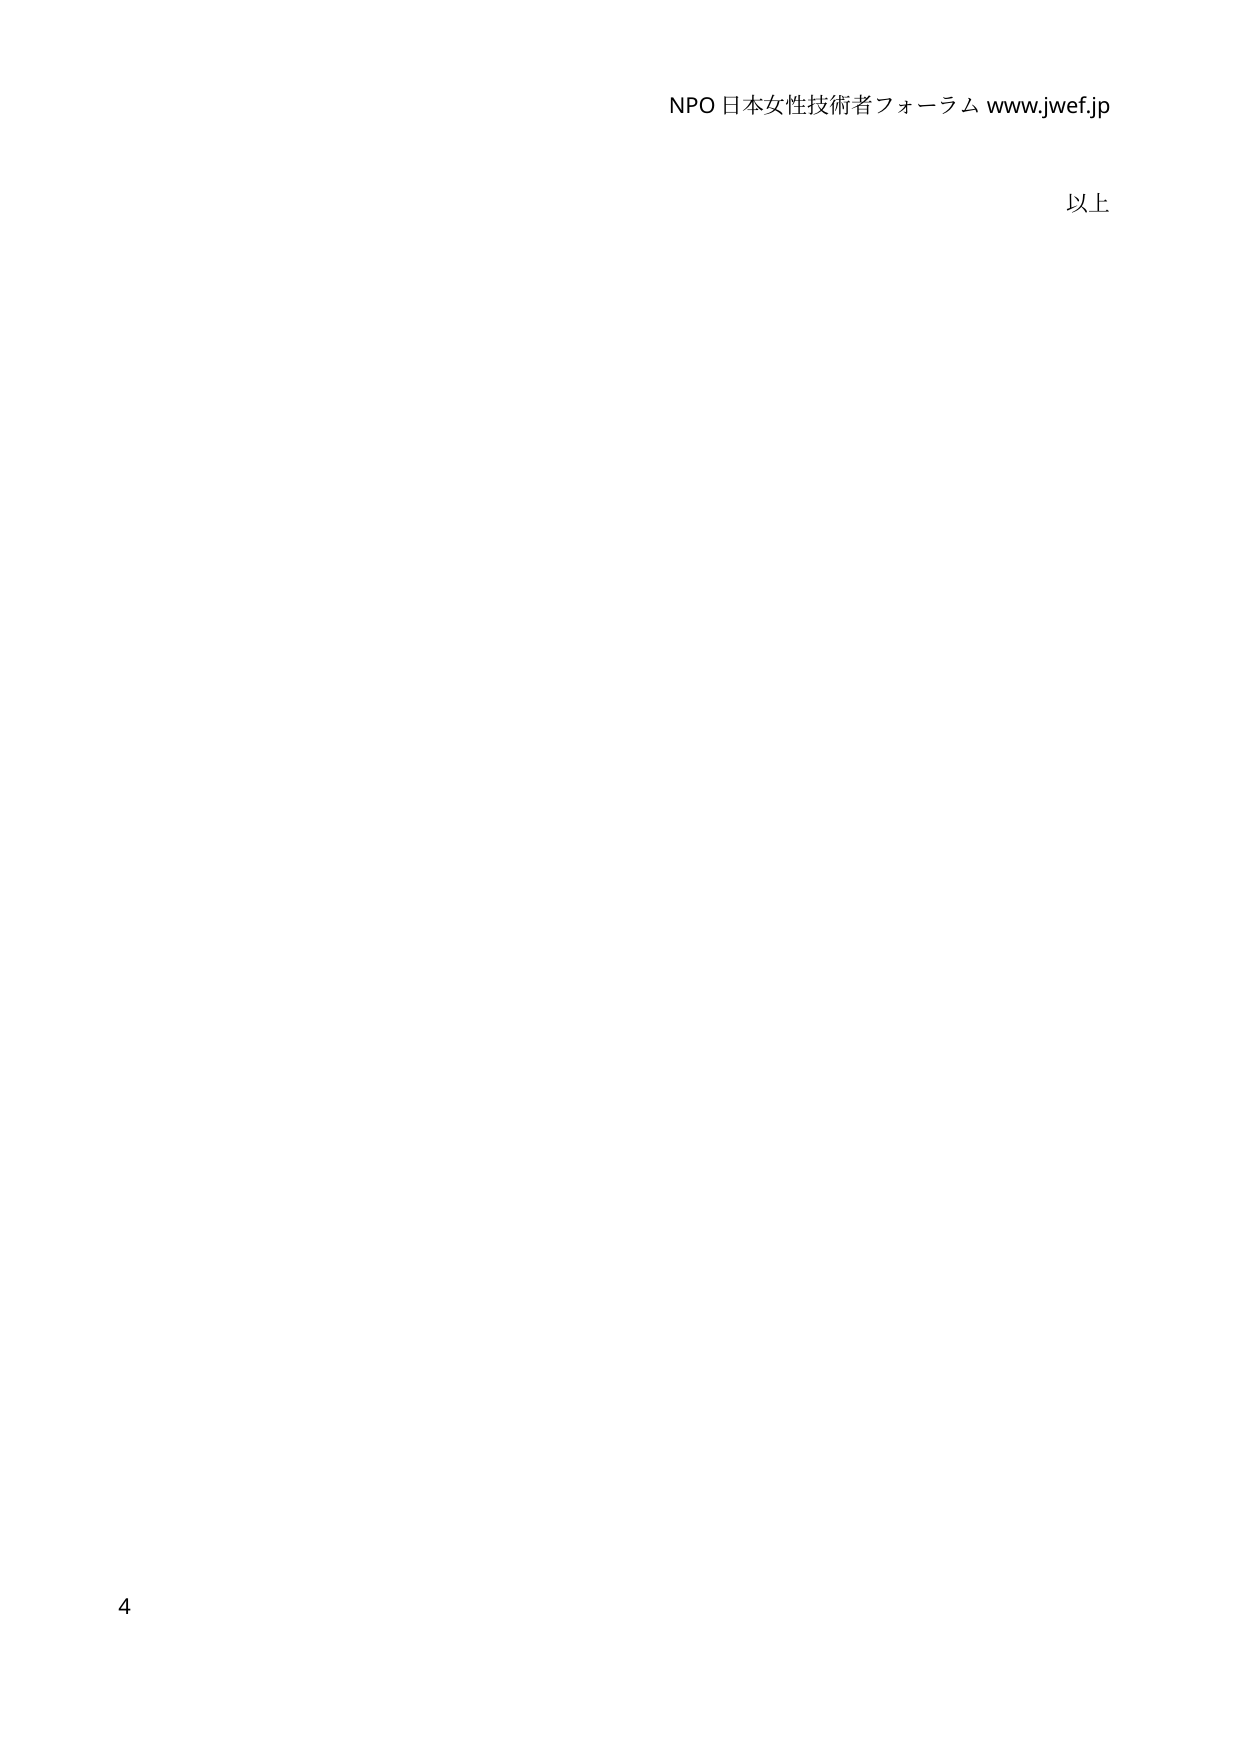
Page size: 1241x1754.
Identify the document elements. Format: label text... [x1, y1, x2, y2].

text 以上 [118, 183, 1110, 221]
